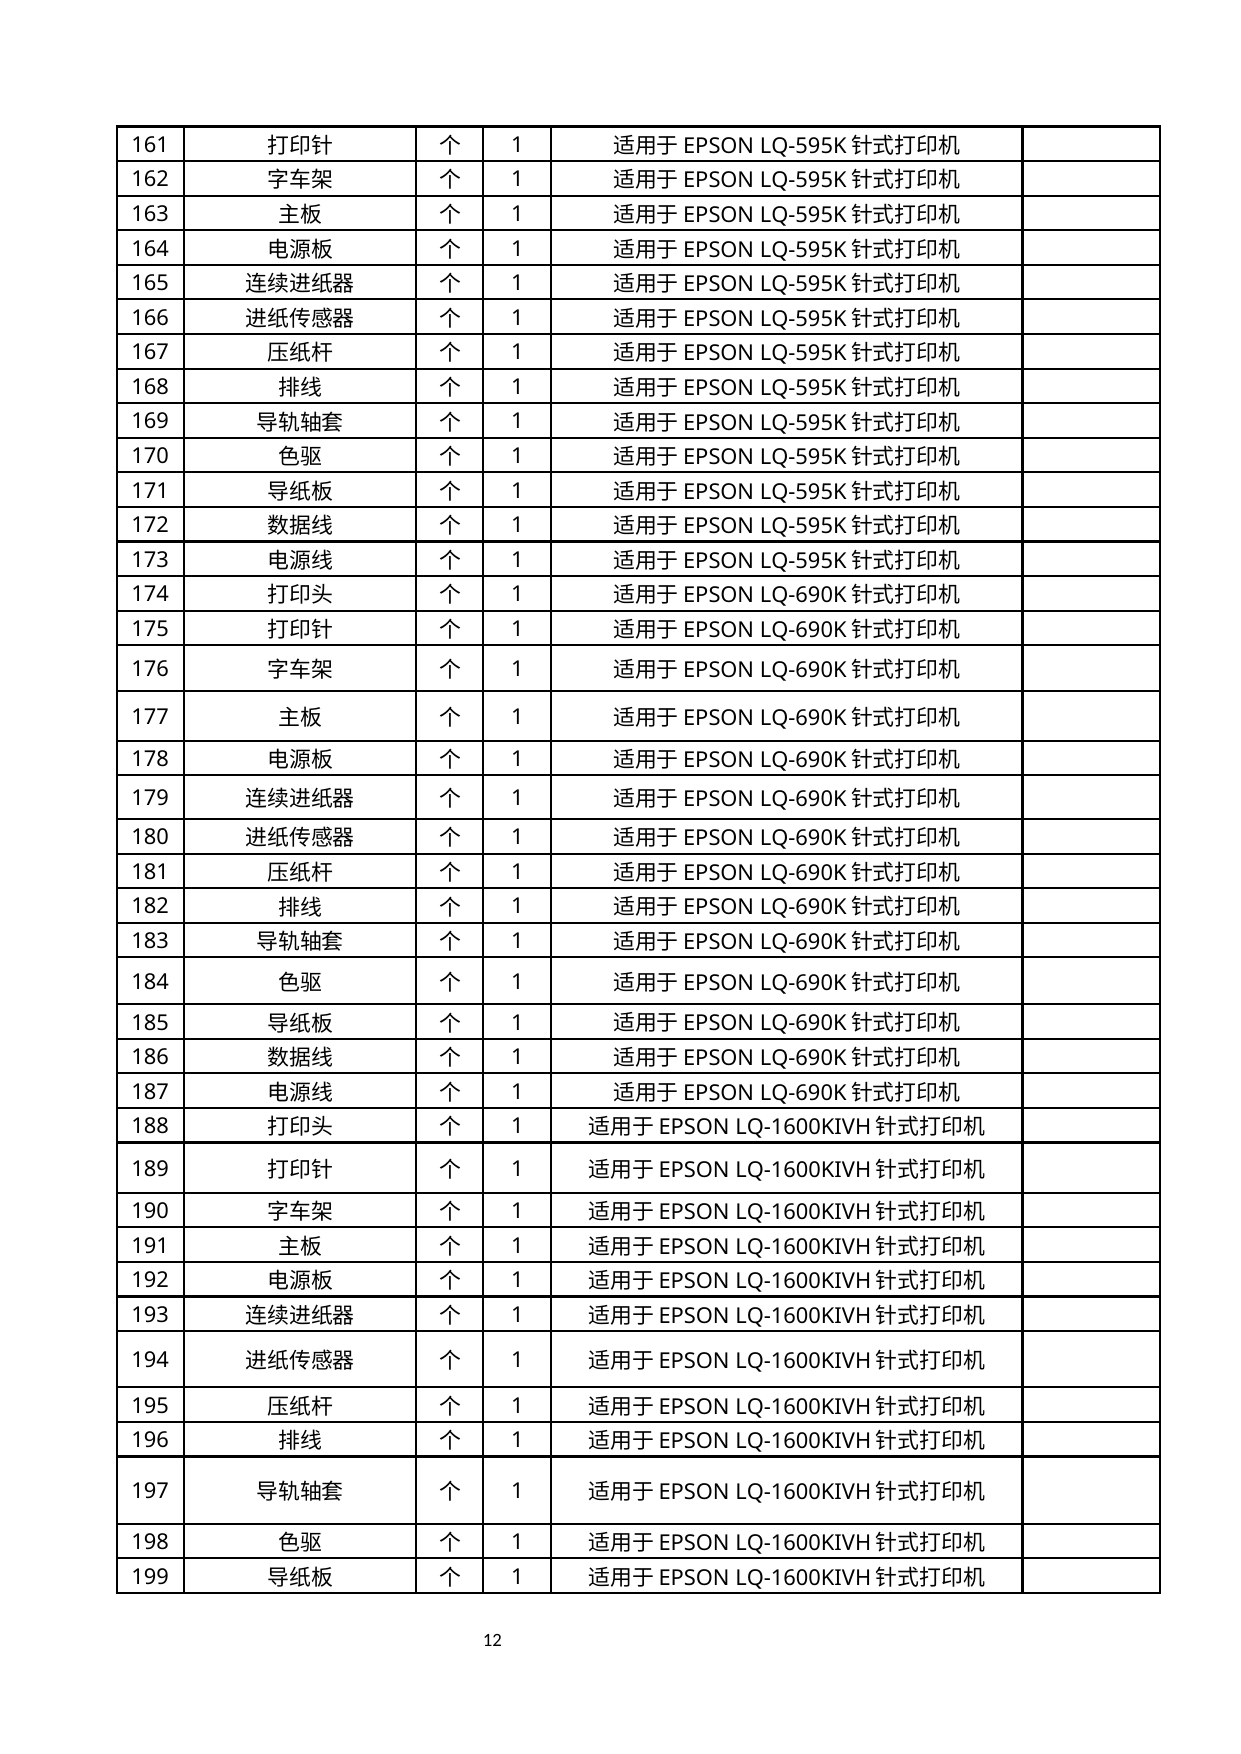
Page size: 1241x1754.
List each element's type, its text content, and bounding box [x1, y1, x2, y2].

table_cell 适用于EPSON LQ-690K针式打印机 [552, 1074, 1021, 1107]
table_cell 个 [417, 404, 482, 437]
table_cell [1024, 1144, 1159, 1192]
table_cell 167 [118, 335, 183, 367]
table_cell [552, 128, 1021, 160]
table_cell 导纸板 [185, 473, 415, 506]
table_cell 176 [118, 646, 183, 689]
table_cell 175 [118, 612, 183, 644]
table_cell 适用于EPSON LQ-595K针式打印机 [552, 439, 1021, 471]
table_cell 导纸板 [185, 1559, 415, 1592]
table_cell 进纸传感器 [185, 1332, 415, 1386]
table_cell 个 [417, 231, 482, 264]
table_cell 个 [417, 300, 482, 333]
table_cell 1 [484, 776, 550, 818]
table_cell 165 [118, 266, 183, 298]
table_cell 193 [118, 1298, 183, 1330]
table_cell 1 [484, 197, 550, 229]
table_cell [552, 1559, 1021, 1592]
table_cell 个 [417, 1525, 482, 1557]
table_cell 个 [417, 692, 482, 739]
table_cell 适用于EPSON LQ-1600KIVH针式打印机 [552, 1263, 1021, 1295]
table_cell 185 [118, 1005, 183, 1038]
table_cell 适用于EPSON LQ-595K针式打印机 [552, 508, 1021, 540]
table_cell 1 [484, 128, 550, 160]
table_cell [1024, 692, 1159, 739]
table_cell [1024, 128, 1159, 160]
table_cell 1 [484, 162, 550, 194]
table_cell 163 [118, 197, 183, 229]
table_cell 适用于EPSON LQ-1600KIVH针式打印机 [552, 1388, 1021, 1421]
table_cell 个 [417, 1144, 482, 1192]
table_cell 1 [484, 1144, 550, 1192]
table_cell 191 [118, 1228, 183, 1261]
table_cell 172 [118, 508, 183, 540]
table_cell 1 [484, 924, 550, 956]
table_cell [1024, 1005, 1159, 1038]
table_cell 主板 [185, 692, 415, 739]
table_cell 个 [417, 439, 482, 471]
table_cell 个 [417, 612, 482, 644]
table_cell [1024, 1040, 1159, 1072]
table_cell 适用于EPSON LQ-690K针式打印机 [552, 1040, 1021, 1072]
table_cell [1024, 300, 1159, 333]
table_cell 个 [417, 646, 482, 689]
table_cell 进纸传感器 [185, 300, 415, 333]
table_cell 个 [417, 1074, 482, 1107]
table_cell 196 [118, 1423, 183, 1455]
table_cell 电源板 [185, 231, 415, 264]
table_cell 个 [417, 1423, 482, 1455]
table_cell [1024, 1194, 1159, 1226]
table_cell [1024, 508, 1159, 540]
table_cell 适用于EPSON LQ-690K针式打印机 [552, 612, 1021, 644]
table_cell [1024, 162, 1159, 194]
table_cell 个 [417, 889, 482, 922]
table_cell 压纸杆 [185, 855, 415, 887]
table_cell [1024, 742, 1159, 774]
table_cell 适用于EPSON LQ-690K针式打印机 [552, 820, 1021, 852]
table_cell [1024, 404, 1159, 437]
table_cell 个 [417, 776, 482, 818]
table_cell 1 [484, 266, 550, 298]
table_cell [1024, 1525, 1159, 1557]
table_cell 个 [417, 1559, 482, 1592]
table_cell 适用于EPSON LQ-690K针式打印机 [552, 577, 1021, 609]
table_cell 连续进纸器 [185, 266, 415, 298]
table_cell [1024, 1109, 1159, 1141]
table_cell 导轨轴套 [185, 924, 415, 956]
table_cell 1 [484, 855, 550, 887]
table_cell 1 [484, 335, 550, 367]
table_cell 压纸杆 [185, 1388, 415, 1421]
table_cell 195 [118, 1388, 183, 1421]
table_cell 1 [484, 1005, 550, 1038]
table_cell 1 [484, 612, 550, 644]
table_cell 1 [484, 958, 550, 1003]
table_cell 电源板 [185, 742, 415, 774]
table_cell 1 [484, 1388, 550, 1421]
table_cell 177 [118, 692, 183, 739]
table_cell 个 [417, 473, 482, 506]
table_cell 适用于EPSON LQ-1600KIVH针式打印机 [552, 1109, 1021, 1141]
table_cell [1024, 1228, 1159, 1261]
table_cell 电源线 [185, 1074, 415, 1107]
table_cell [1024, 1388, 1159, 1421]
table_cell 个 [417, 1388, 482, 1421]
table_cell 个 [417, 742, 482, 774]
table_cell 1 [484, 1332, 550, 1386]
table_cell [1024, 335, 1159, 367]
table_cell 导轨轴套 [185, 404, 415, 437]
table_cell 色驱 [185, 439, 415, 471]
table_cell 1 [484, 577, 550, 609]
table_cell 186 [118, 1040, 183, 1072]
table_cell 个 [417, 335, 482, 367]
table_cell 178 [118, 742, 183, 774]
table_cell 导轨轴套 [185, 1458, 415, 1523]
table_cell 个 [417, 508, 482, 540]
table_cell [1024, 855, 1159, 887]
table_cell 主板 [185, 1228, 415, 1261]
table_cell 适用于EPSON LQ-595K针式打印机 [552, 266, 1021, 298]
table_cell 适用于EPSON LQ-1600KIVH针式打印机 [552, 1298, 1021, 1330]
table_cell [1024, 958, 1159, 1003]
table_cell 适用于EPSON LQ-595K针式打印机 [552, 300, 1021, 333]
table_cell 个 [417, 1040, 482, 1072]
table_cell 字车架 [185, 646, 415, 689]
table_cell 1 [484, 1423, 550, 1455]
table_cell 适用于EPSON LQ-690K针式打印机 [552, 889, 1021, 922]
table_cell 197 [118, 1458, 183, 1523]
table_cell 适用于EPSON LQ-595K针式打印机 [552, 404, 1021, 437]
table_cell 174 [118, 577, 183, 609]
table_cell 排线 [185, 370, 415, 402]
table_cell 个 [417, 1005, 482, 1038]
table_cell 1 [484, 404, 550, 437]
table_cell 适用于EPSON LQ-595K针式打印机 [552, 473, 1021, 506]
table_cell [1024, 1458, 1159, 1523]
table_cell [1024, 776, 1159, 818]
table_cell 1 [484, 820, 550, 852]
table_cell 184 [118, 958, 183, 1003]
table_cell [1024, 924, 1159, 956]
table_cell 电源线 [185, 543, 415, 575]
table_cell 个 [417, 197, 482, 229]
table_cell [1024, 889, 1159, 922]
table_cell [1024, 820, 1159, 852]
table_cell 1 [484, 1458, 550, 1523]
table_cell 个 [417, 1194, 482, 1226]
table_cell 字车架 [185, 162, 415, 194]
table_cell 进纸传感器 [185, 820, 415, 852]
table_cell 个 [417, 958, 482, 1003]
table_cell 180 [118, 820, 183, 852]
table_cell 169 [118, 404, 183, 437]
table_cell 个 [417, 1263, 482, 1295]
table_cell 适用于EPSON LQ-690K针式打印机 [552, 692, 1021, 739]
table_cell [1024, 646, 1159, 689]
table_cell 161 [118, 128, 183, 160]
table_cell [1024, 577, 1159, 609]
table_cell 打印头 [185, 1109, 415, 1141]
table_cell 168 [118, 370, 183, 402]
table_cell 1 [484, 508, 550, 540]
table_cell [1024, 197, 1159, 229]
table_cell 适用于EPSON LQ-690K针式打印机 [552, 958, 1021, 1003]
table_cell 1 [484, 439, 550, 471]
table_cell [1024, 370, 1159, 402]
table_cell 166 [118, 300, 183, 333]
table_cell 适用于EPSON LQ-690K针式打印机 [552, 1005, 1021, 1038]
table_cell 排线 [185, 889, 415, 922]
table_cell 194 [118, 1332, 183, 1386]
table_cell 连续进纸器 [185, 1298, 415, 1330]
table_cell [1024, 543, 1159, 575]
table_cell 1 [484, 1559, 550, 1592]
table_cell 电源板 [185, 1263, 415, 1295]
table_cell 数据线 [185, 508, 415, 540]
table_cell 色驱 [185, 958, 415, 1003]
table_cell [1024, 439, 1159, 471]
table_cell 1 [484, 231, 550, 264]
table_cell 个 [417, 1228, 482, 1261]
table_cell 适用于EPSON LQ-690K针式打印机 [552, 855, 1021, 887]
table_cell 183 [118, 924, 183, 956]
table_cell [1024, 1559, 1159, 1592]
table_cell [1024, 1263, 1159, 1295]
table_cell 1 [484, 1194, 550, 1226]
table_cell [1024, 1298, 1159, 1330]
table_cell 1 [484, 543, 550, 575]
table_cell 1 [484, 370, 550, 402]
table_cell 打印针 [185, 612, 415, 644]
table_cell 198 [118, 1525, 183, 1557]
table_cell [1024, 1423, 1159, 1455]
table_cell 1 [484, 300, 550, 333]
table_cell 适用于EPSON LQ-595K针式打印机 [552, 543, 1021, 575]
table_cell 适用于EPSON LQ-1600KIVH针式打印机 [552, 1525, 1021, 1557]
table_cell 1 [484, 1109, 550, 1141]
table_cell 1 [484, 1074, 550, 1107]
table_cell [1024, 612, 1159, 644]
table_cell 打印针 [185, 128, 415, 160]
table_cell 173 [118, 543, 183, 575]
table_cell 187 [118, 1074, 183, 1107]
table_cell 182 [118, 889, 183, 922]
table_cell 个 [417, 855, 482, 887]
table_cell 适用于EPSON LQ-595K针式打印机 [552, 231, 1021, 264]
table_cell [1024, 231, 1159, 264]
table_cell 适用于EPSON LQ-690K针式打印机 [552, 646, 1021, 689]
table_cell 个 [417, 370, 482, 402]
table_cell [1024, 473, 1159, 506]
table_cell 个 [417, 1458, 482, 1523]
table_cell 数据线 [185, 1040, 415, 1072]
table_cell 199 [118, 1559, 183, 1592]
table_cell 适用于EPSON LQ-595K针式打印机 [552, 197, 1021, 229]
table_cell 1 [484, 473, 550, 506]
table_cell 个 [417, 543, 482, 575]
table_cell 适用于EPSON LQ-1600KIVH针式打印机 [552, 1144, 1021, 1192]
table_cell 适用于EPSON LQ-1600KIVH针式打印机 [552, 1332, 1021, 1386]
table_cell 1 [484, 1040, 550, 1072]
table_cell 个 [417, 162, 482, 194]
table_cell 170 [118, 439, 183, 471]
table_cell 打印针 [185, 1144, 415, 1192]
table_cell 适用于EPSON LQ-690K针式打印机 [552, 742, 1021, 774]
table_cell 190 [118, 1194, 183, 1226]
table_cell 导纸板 [185, 1005, 415, 1038]
table_cell 1 [484, 1298, 550, 1330]
table_cell 1 [484, 889, 550, 922]
table_cell 1 [484, 1263, 550, 1295]
table_cell 188 [118, 1109, 183, 1141]
table_cell 适用于EPSON LQ-690K针式打印机 [552, 924, 1021, 956]
table_cell 164 [118, 231, 183, 264]
table_cell 适用于EPSON LQ-1600KIVH针式打印机 [552, 1423, 1021, 1455]
table_cell 适用于EPSON LQ-1600KIVH针式打印机 [552, 1194, 1021, 1226]
table_cell 个 [417, 266, 482, 298]
table_cell [1024, 266, 1159, 298]
table_cell 1 [484, 1228, 550, 1261]
table_cell 主板 [185, 197, 415, 229]
table_cell 适用于EPSON LQ-595K针式打印机 [552, 335, 1021, 367]
table_cell 189 [118, 1144, 183, 1192]
table_cell 个 [417, 1109, 482, 1141]
table_cell 色驱 [185, 1525, 415, 1557]
table_cell 适用于EPSON LQ-1600KIVH针式打印机 [552, 1458, 1021, 1523]
table_cell 个 [417, 1298, 482, 1330]
table_cell 162 [118, 162, 183, 194]
table_cell 1 [484, 692, 550, 739]
table_cell [1024, 1074, 1159, 1107]
table_cell 适用于EPSON LQ-1600KIVH针式打印机 [552, 1228, 1021, 1261]
table_cell 打印头 [185, 577, 415, 609]
table_cell 192 [118, 1263, 183, 1295]
table_cell 179 [118, 776, 183, 818]
table_cell 171 [118, 473, 183, 506]
table_cell 排线 [185, 1423, 415, 1455]
table_cell 个 [417, 820, 482, 852]
table_cell 1 [484, 646, 550, 689]
table_cell 个 [417, 924, 482, 956]
table_cell 个 [417, 577, 482, 609]
table_cell 适用于EPSON LQ-595K针式打印机 [552, 162, 1021, 194]
table_cell 181 [118, 855, 183, 887]
table_cell [1024, 1332, 1159, 1386]
table_cell 连续进纸器 [185, 776, 415, 818]
table_cell 适用于EPSON LQ-595K针式打印机 [552, 370, 1021, 402]
table_cell 1 [484, 742, 550, 774]
table_cell 个 [417, 128, 482, 160]
table_cell 适用于EPSON LQ-690K针式打印机 [552, 776, 1021, 818]
table_cell 个 [417, 1332, 482, 1386]
table_cell 压纸杆 [185, 335, 415, 367]
table_cell 字车架 [185, 1194, 415, 1226]
table_cell 1 [484, 1525, 550, 1557]
